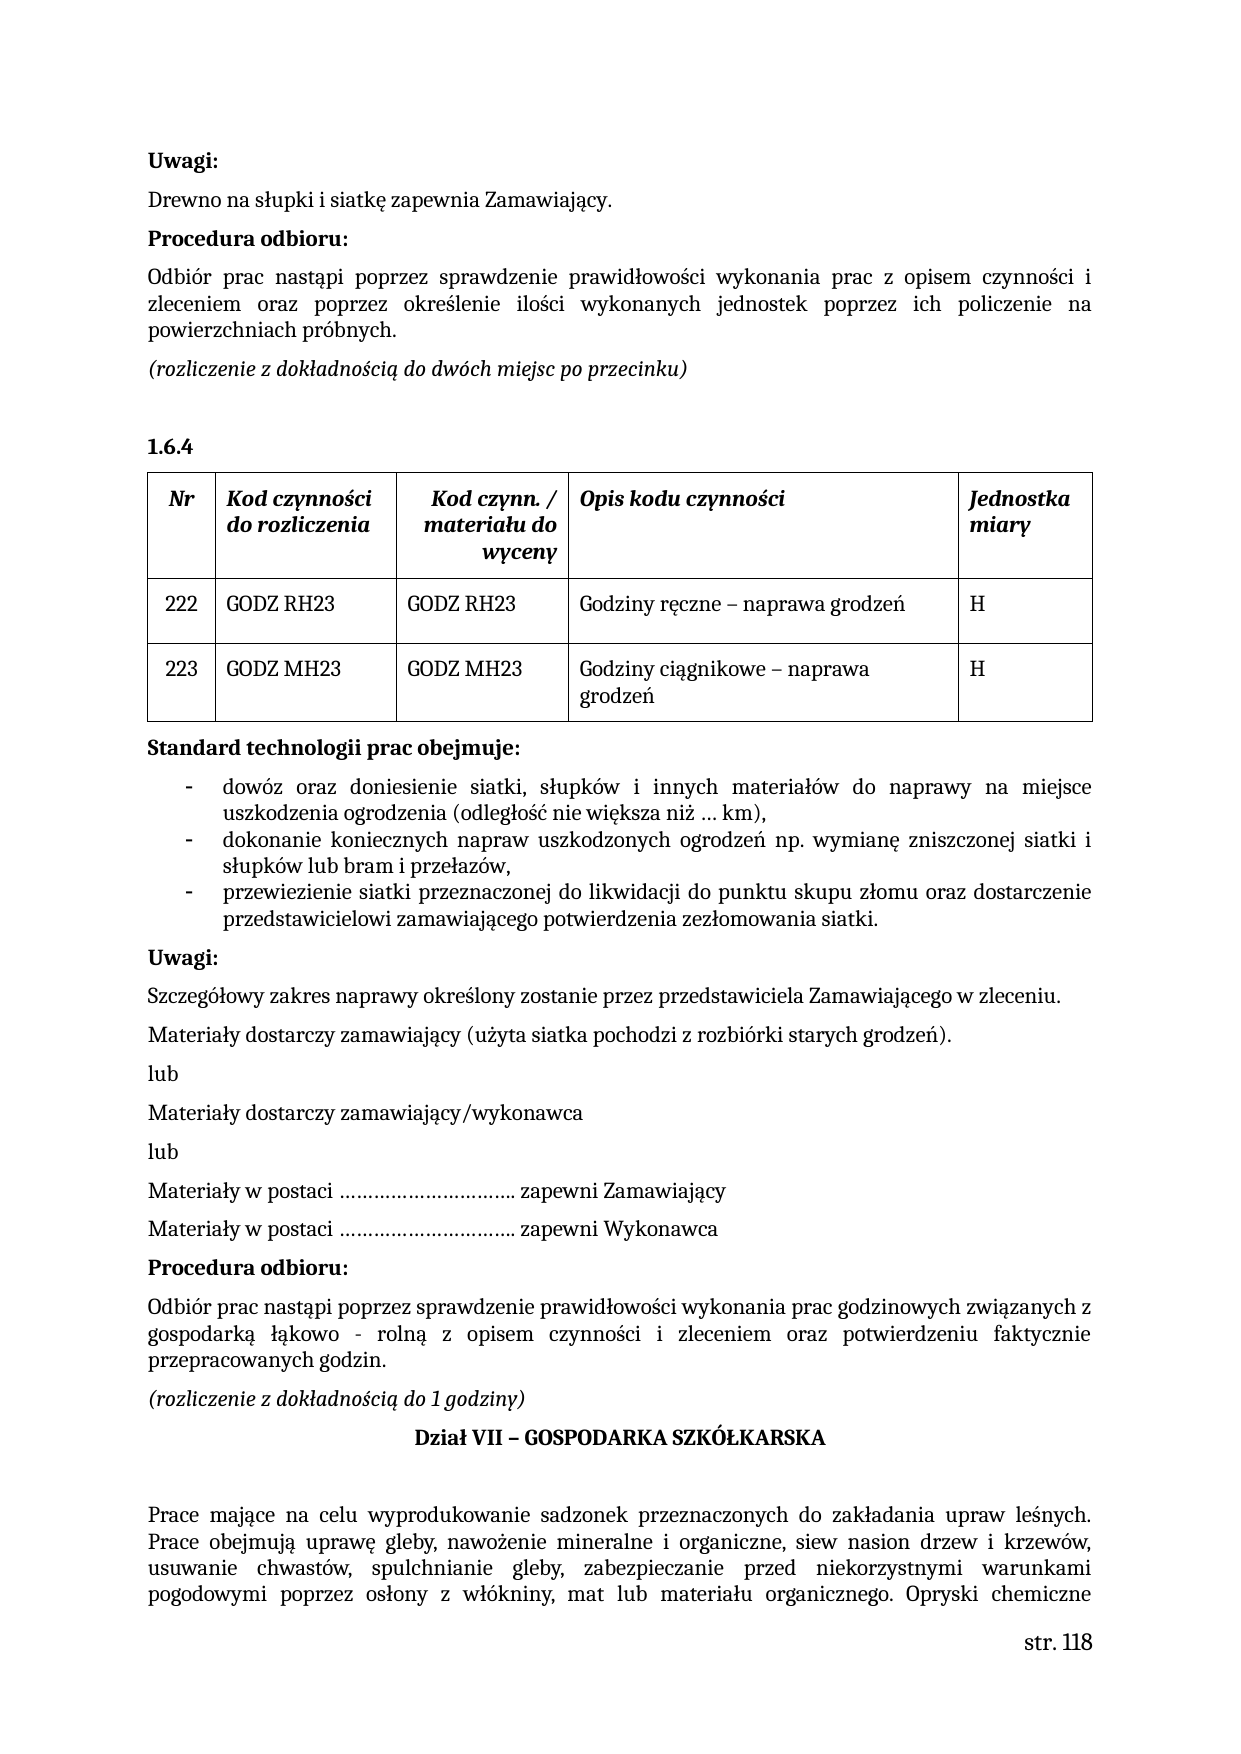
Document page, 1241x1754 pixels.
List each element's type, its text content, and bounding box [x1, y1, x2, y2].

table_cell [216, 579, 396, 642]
text Drewno na słupki i siatkę zapewnia Zamawiający. [148, 186, 1093, 213]
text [148, 1502, 1093, 1607]
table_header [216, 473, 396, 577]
text Uwagi: [148, 148, 1093, 174]
list dokonanie koniecznych napraw uszkodzonych ogrodzeń np. wymianę zniszczonej siatki i słupków lub bram i przełazów, [185, 826, 1093, 879]
text Procedura odbioru: [148, 1255, 1093, 1281]
text Materiały w postaci …………………………. zapewni Zamawiający [148, 1177, 1093, 1204]
text lub [148, 1061, 1093, 1087]
text Dział VII – GOSPODARKA SZKÓŁKARSKA [148, 1424, 1093, 1451]
text Materiały dostarczy zamawiający/wykonawca [148, 1100, 1093, 1126]
text Standard technologii prac obejmuje: [148, 735, 1093, 761]
text 1.6.4 [148, 433, 1093, 460]
text Procedura odbioru: [148, 225, 1093, 252]
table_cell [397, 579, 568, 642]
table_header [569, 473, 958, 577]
list dowóz oraz doniesienie siatki, słupków i innych materiałów do naprawy na miejsce uszkodzenia ogrodzenia (odległość nie większa niż … km), [185, 774, 1093, 826]
text (rozliczenie z dokładnością do 1 godziny) [148, 1386, 1093, 1412]
text Szczegółowy zakres naprawy określony zostanie przez przedstawiciela Zamawiającego w zleceniu. [148, 983, 1093, 1009]
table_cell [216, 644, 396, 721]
text Materiały w postaci …………………………. zapewni Wykonawca [148, 1216, 1093, 1243]
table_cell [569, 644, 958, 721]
text Odbiór prac nastąpi poprzez sprawdzenie prawidłowości wykonania prac z opisem czynności i zleceniem oraz poprzez określenie ilości wykonanych jednostek poprzez ich policzenie na powierzchniach próbnych. [148, 264, 1093, 343]
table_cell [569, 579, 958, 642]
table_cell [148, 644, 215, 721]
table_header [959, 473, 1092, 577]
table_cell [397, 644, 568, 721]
text lub [148, 1138, 1093, 1165]
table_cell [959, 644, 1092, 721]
text Uwagi: [148, 944, 1093, 971]
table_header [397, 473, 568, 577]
text Odbiór prac nastąpi poprzez sprawdzenie prawidłowości wykonania prac godzinowych związanych z gospodarką łąkowo - rolną z opisem czynności i zleceniem oraz potwierdzeniu faktycznie przepracowanych godzin. [148, 1294, 1093, 1373]
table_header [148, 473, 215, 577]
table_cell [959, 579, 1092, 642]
list przewiezienie siatki przeznaczonej do likwidacji do punktu skupu złomu oraz dostarczenie przedstawicielowi zamawiającego potwierdzenia zezłomowania siatki. [185, 879, 1093, 932]
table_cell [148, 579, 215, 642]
text Materiały dostarczy zamawiający (użyta siatka pochodzi z rozbiórki starych grodzeń). [148, 1022, 1093, 1048]
text (rozliczenie z dokładnością do dwóch miejsc po przecinku) [148, 356, 1093, 382]
